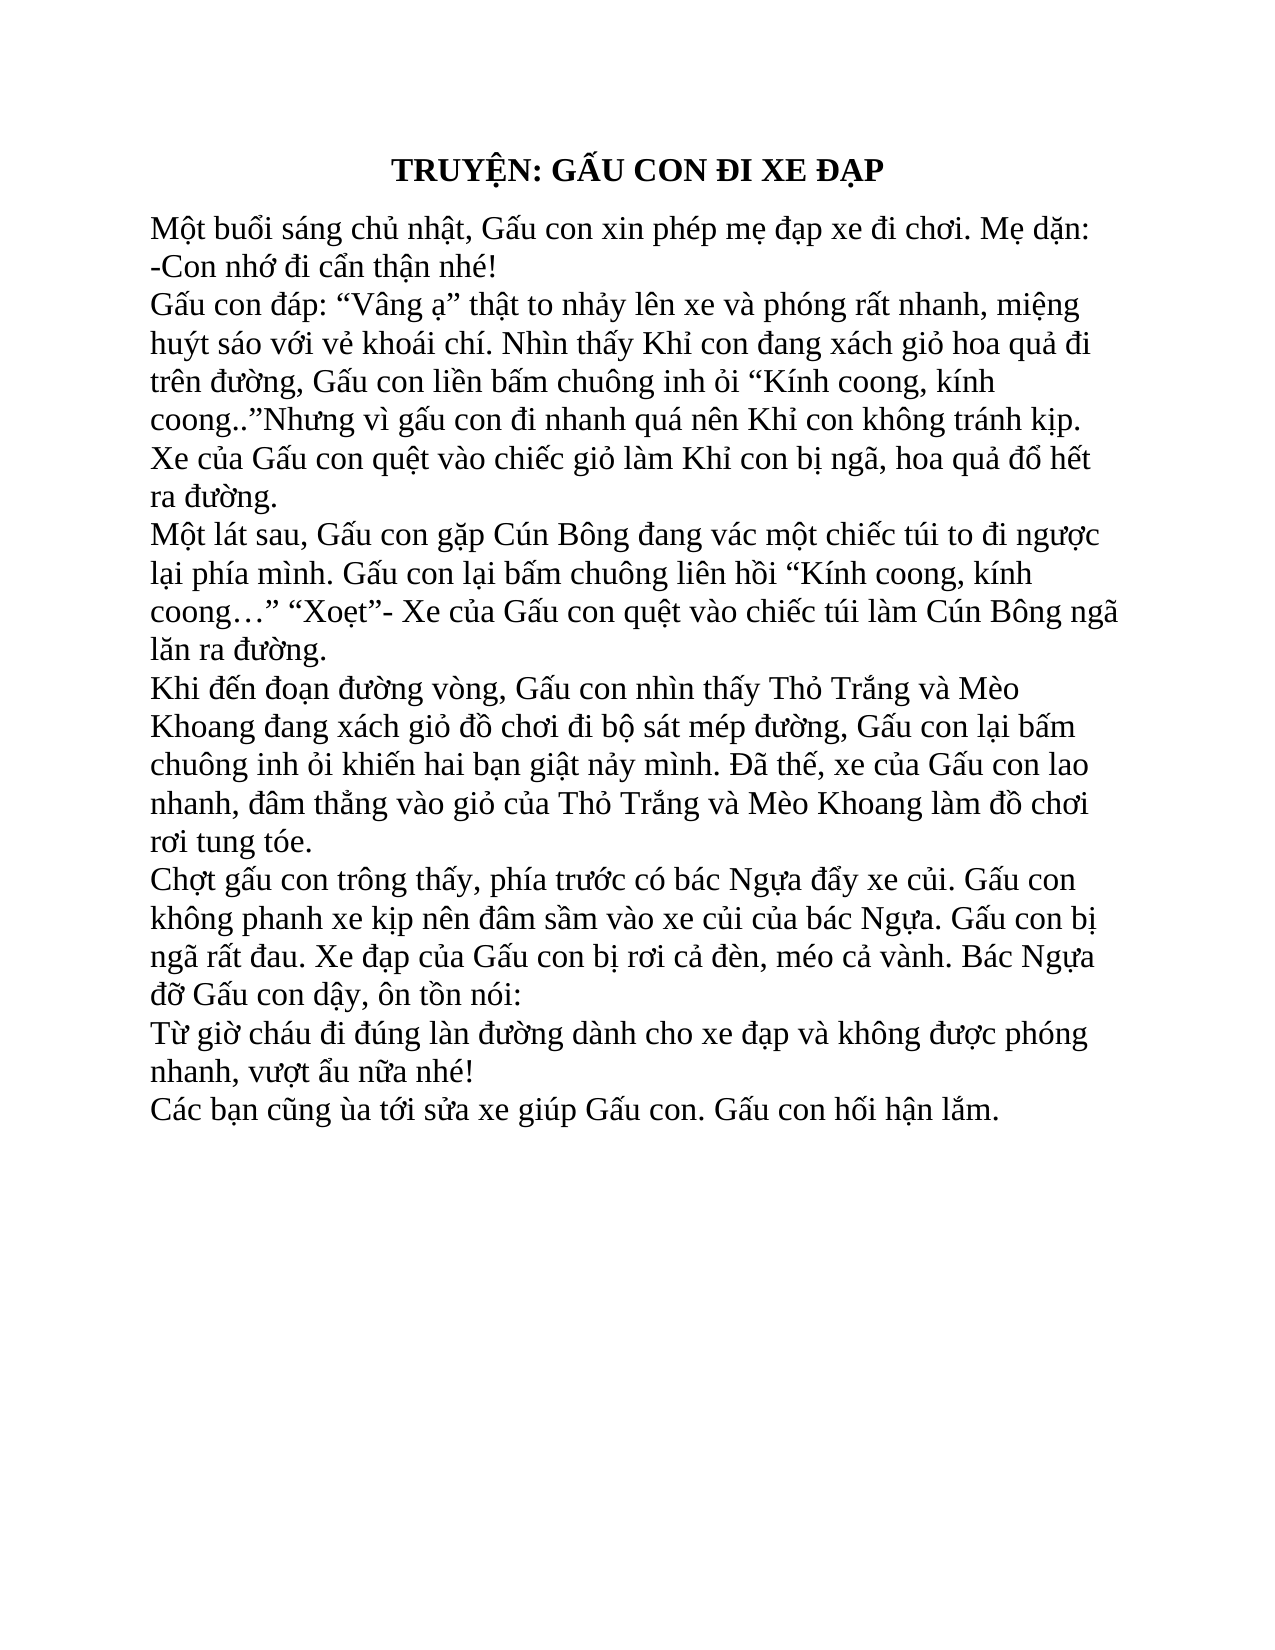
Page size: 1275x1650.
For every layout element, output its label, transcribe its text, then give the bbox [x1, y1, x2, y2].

text Các bạn cũng ùa tới sửa xe giúp Gấu con. Gấu con hối hận lắm. [150, 1090, 1125, 1128]
text Khi đến đoạn đường vòng, Gấu con nhìn thấy Thỏ Trắng và Mèo Khoang đang xách giỏ đồ chơi đi bộ sát mép đường, Gấu con lại bấm chuông inh ỏi khiến hai bạn giật nảy mình. Đã thế, xe của Gấu con lao nhanh, đâm thẳng vào giỏ của Thỏ Trắng và Mèo Khoang làm đồ chơi rơi tung tóe. [150, 668, 1125, 860]
text Chợt gấu con trông thấy, phía trước có bác Ngựa đẩy xe củi. Gấu con không phanh xe kịp nên đâm sầm vào xe củi của bác Ngựa. Gấu con bị ngã rất đau. Xe đạp của Gấu con bị rơi cả đèn, méo cả vành. Bác Ngựa đỡ Gấu con dậy, ôn tồn nói: [150, 860, 1125, 1013]
text Một lát sau, Gấu con gặp Cún Bông đang vác một chiếc túi to đi ngược lại phía mình. Gấu con lại bấm chuông liên hồi “Kính coong, kính coong…” “Xoẹt”- Xe của Gấu con quệt vào chiếc túi làm Cún Bông ngã lăn ra đường. [150, 515, 1125, 668]
text TRUYỆN: GẤU CON ĐI XE ĐẠP [150, 150, 1125, 188]
text Từ giờ cháu đi đúng làn đường dành cho xe đạp và không được phóng nhanh, vượt ẩu nữa nhé! [150, 1013, 1125, 1090]
text -Con nhớ đi cẩn thận nhé! [150, 246, 1125, 285]
text Gấu con đáp: “Vâng ạ” thật to nhảy lên xe và phóng rất nhanh, miệng huýt sáo với vẻ khoái chí. Nhìn thấy Khỉ con đang xách giỏ hoa quả đi trên đường, Gấu con liền bấm chuông inh ỏi “Kính coong, kính coong..”Nhưng vì gấu con đi nhanh quá nên Khỉ con không tránh kịp. Xe của Gấu con quệt vào chiếc giỏ làm Khỉ con bị ngã, hoa quả đổ hết ra đường. [150, 285, 1125, 515]
text Một buổi sáng chủ nhật, Gấu con xin phép mẹ đạp xe đi chơi. Mẹ dặn: [150, 208, 1125, 246]
